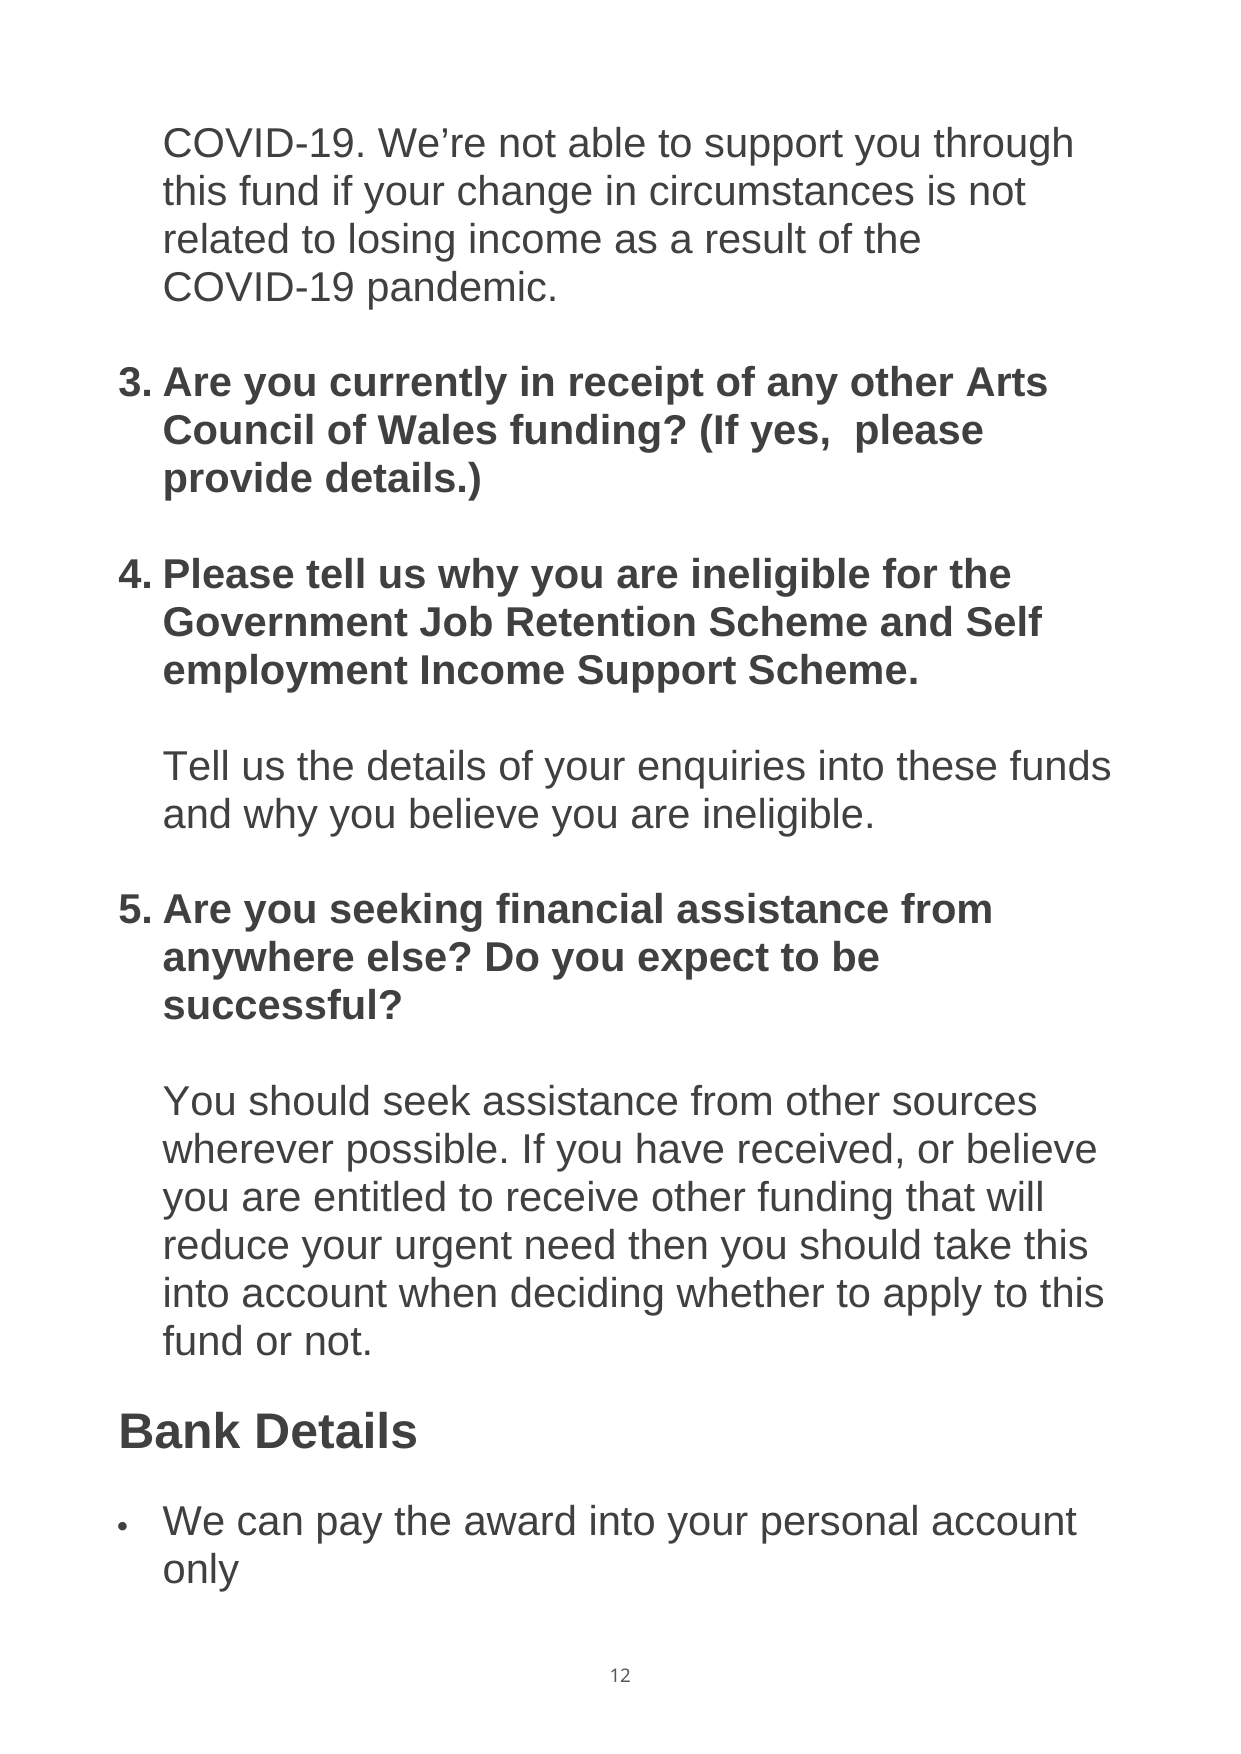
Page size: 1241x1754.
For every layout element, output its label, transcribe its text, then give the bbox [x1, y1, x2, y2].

list Tell us the details of your enquiries into these funds and why you believe you are ineligible. [162, 741, 1122, 837]
list Please tell us why you are ineligible for the Government Job Retention Scheme and Self employment Income Support Scheme. [118, 549, 1122, 693]
subtitle Bank Details [118, 1401, 1122, 1459]
list Are you seeking financial assistance from anywhere else? Do you expect to be successful? [118, 885, 1122, 1028]
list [162, 118, 1122, 310]
list Are you currently in receipt of any other Arts Council of Wales funding? (If yes, please provide details.) [118, 358, 1122, 501]
list We can pay the award into your personal account only [118, 1496, 1122, 1592]
list You should seek assistance from other sources wherever possible. If you have received, or believe you are entitled to receive other funding that will reduce your urgent need then you should take this into account when deciding whether to apply to this fund or not. [162, 1076, 1122, 1364]
